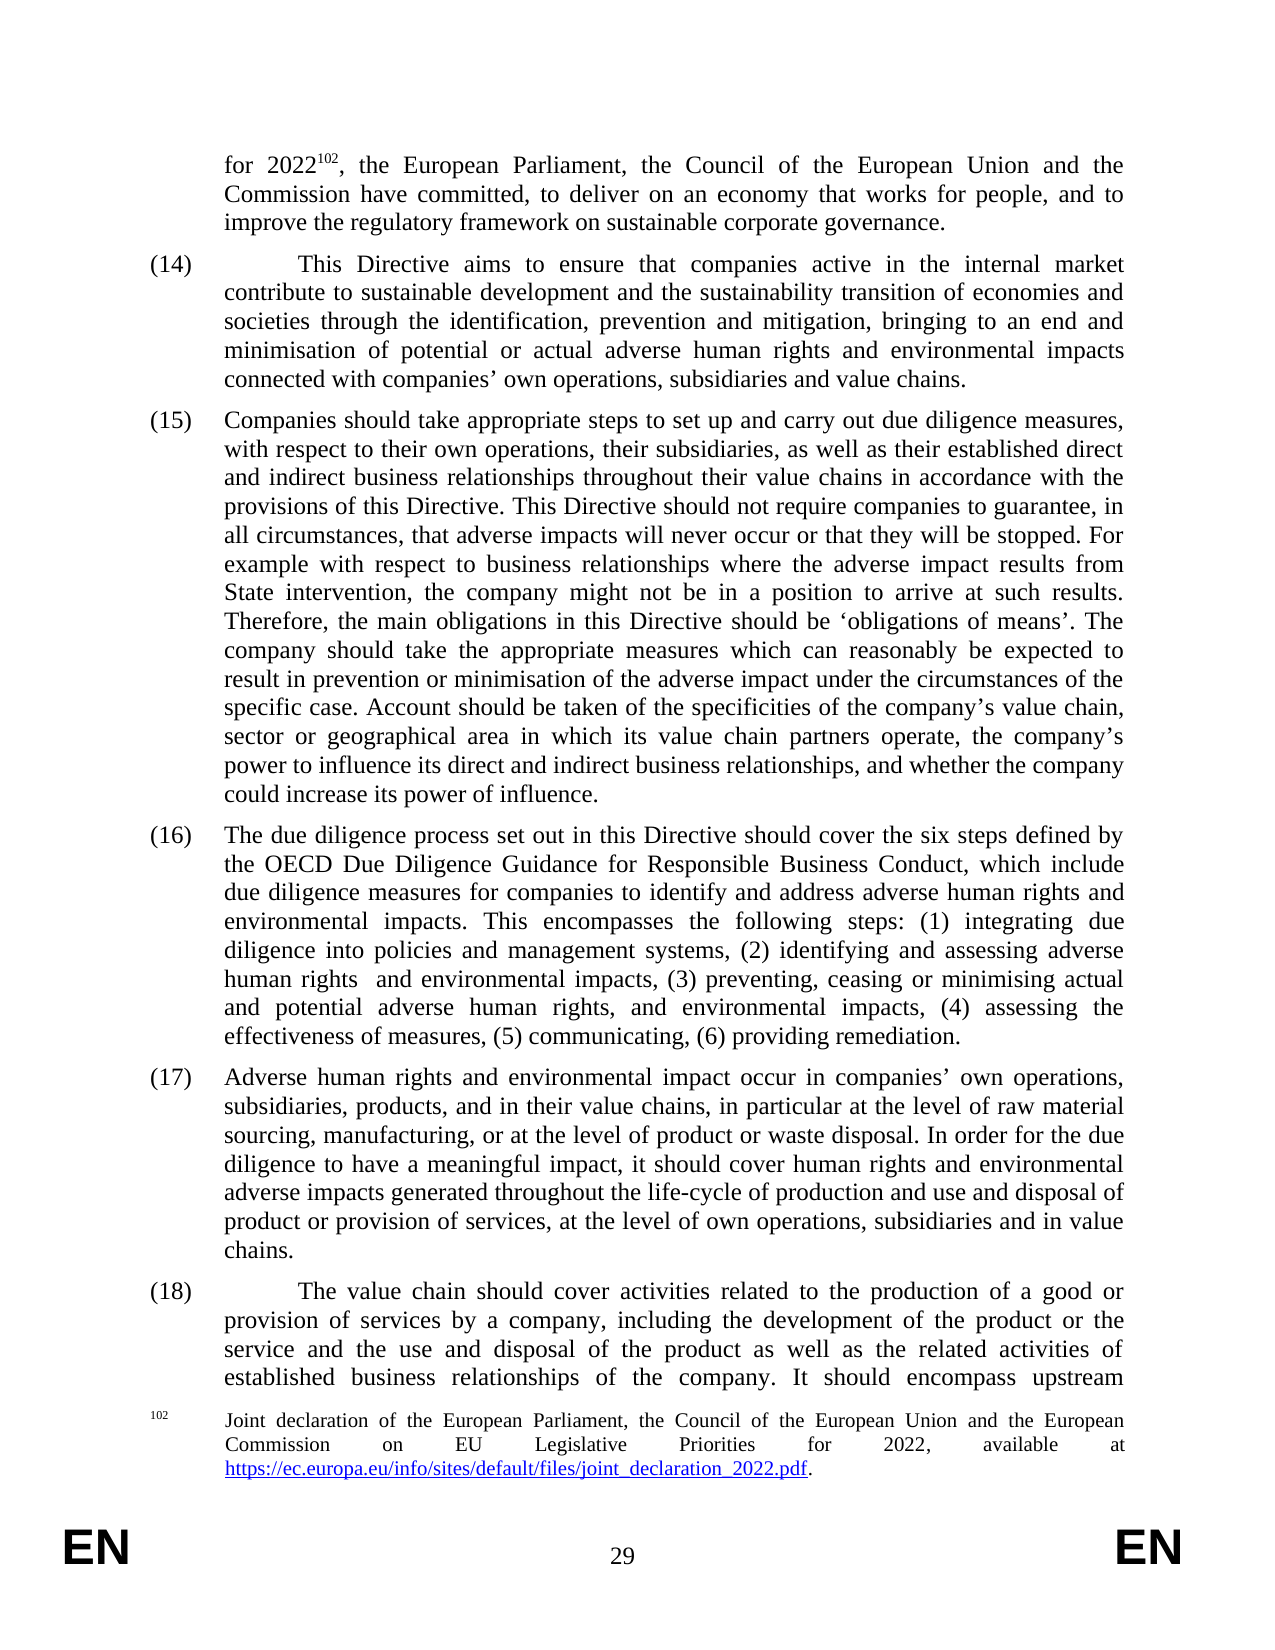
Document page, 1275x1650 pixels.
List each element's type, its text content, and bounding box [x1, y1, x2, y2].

text (14) This Directive aims to ensure that companies active in the internal market contribute to sustainable development and the sustainability transition of economies and societies through the identification, prevention and mitigation, bringing to an end and minimisation of potential or actual adverse human rights and environmental impacts connected with companies’ own operations, subsidiaries and value chains. [150, 249, 1125, 392]
text (16) The due diligence process set out in this Directive should cover the six steps defined by the OECD Due Diligence Guidance for Responsible Business Conduct, which include due diligence measures for companies to identify and address adverse human rights and environmental impacts. This encompasses the following steps: (1) integrating due diligence into policies and management systems, (2) identifying and assessing adverse human rights and environmental impacts, (3) preventing, ceasing or minimising actual and potential adverse human rights, and environmental impacts, (4) assessing the effectiveness of measures, (5) communicating, (6) providing remediation. [150, 820, 1125, 1050]
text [150, 1276, 1125, 1391]
text (13) The European Parliament, in its resolution of 10 March 2021 calls upon the Commission to propose Union rules for a comprehensive corporate due diligence obligation. The Council Conclusions on Human Rights and Decent Work in Global Supply Chains of 1 December 2020 called upon the Commission to table a proposal for a Union legal framework on sustainable corporate governance, including cross-sector corporate due diligence obligations along global supply chains. The European Parliament also calls for clarifying directors` duties in its own initiative report adopted on 2 December 2020 on sustainable corporate governance. In their Joint Declaration on EU Legislative Priorities for 2022, the European Parliament, the Council of the European Union and the Commission have committed, to deliver on an economy that works for people, and to improve the regulatory framework on sustainable corporate governance. [150, 150, 1125, 236]
text (15) Companies should take appropriate steps to set up and carry out due diligence measures, with respect to their own operations, their subsidiaries, as well as their established direct and indirect business relationships throughout their value chains in accordance with the provisions of this Directive. This Directive should not require companies to guarantee, in all circumstances, that adverse impacts will never occur or that they will be stopped. For example with respect to business relationships where the adverse impact results from State intervention, the company might not be in a position to arrive at such results. Therefore, the main obligations in this Directive should be ‘obligations of means’. The company should take the appropriate measures which can reasonably be expected to result in prevention or minimisation of the adverse impact under the circumstances of the specific case. Account should be taken of the specificities of the company’s value chain, sector or geographical area in which its value chain partners operate, the company’s power to influence its direct and indirect business relationships, and whether the company could increase its power of influence. [150, 405, 1125, 807]
text (17) Adverse human rights and environmental impact occur in companies’ own operations, subsidiaries, products, and in their value chains, in particular at the level of raw material sourcing, manufacturing, or at the level of product or waste disposal. In order for the due diligence to have a meaningful impact, it should cover human rights and environmental adverse impacts generated throughout the life-cycle of production and use and disposal of product or provision of services, at the level of own operations, subsidiaries and in value chains. [150, 1062, 1125, 1264]
